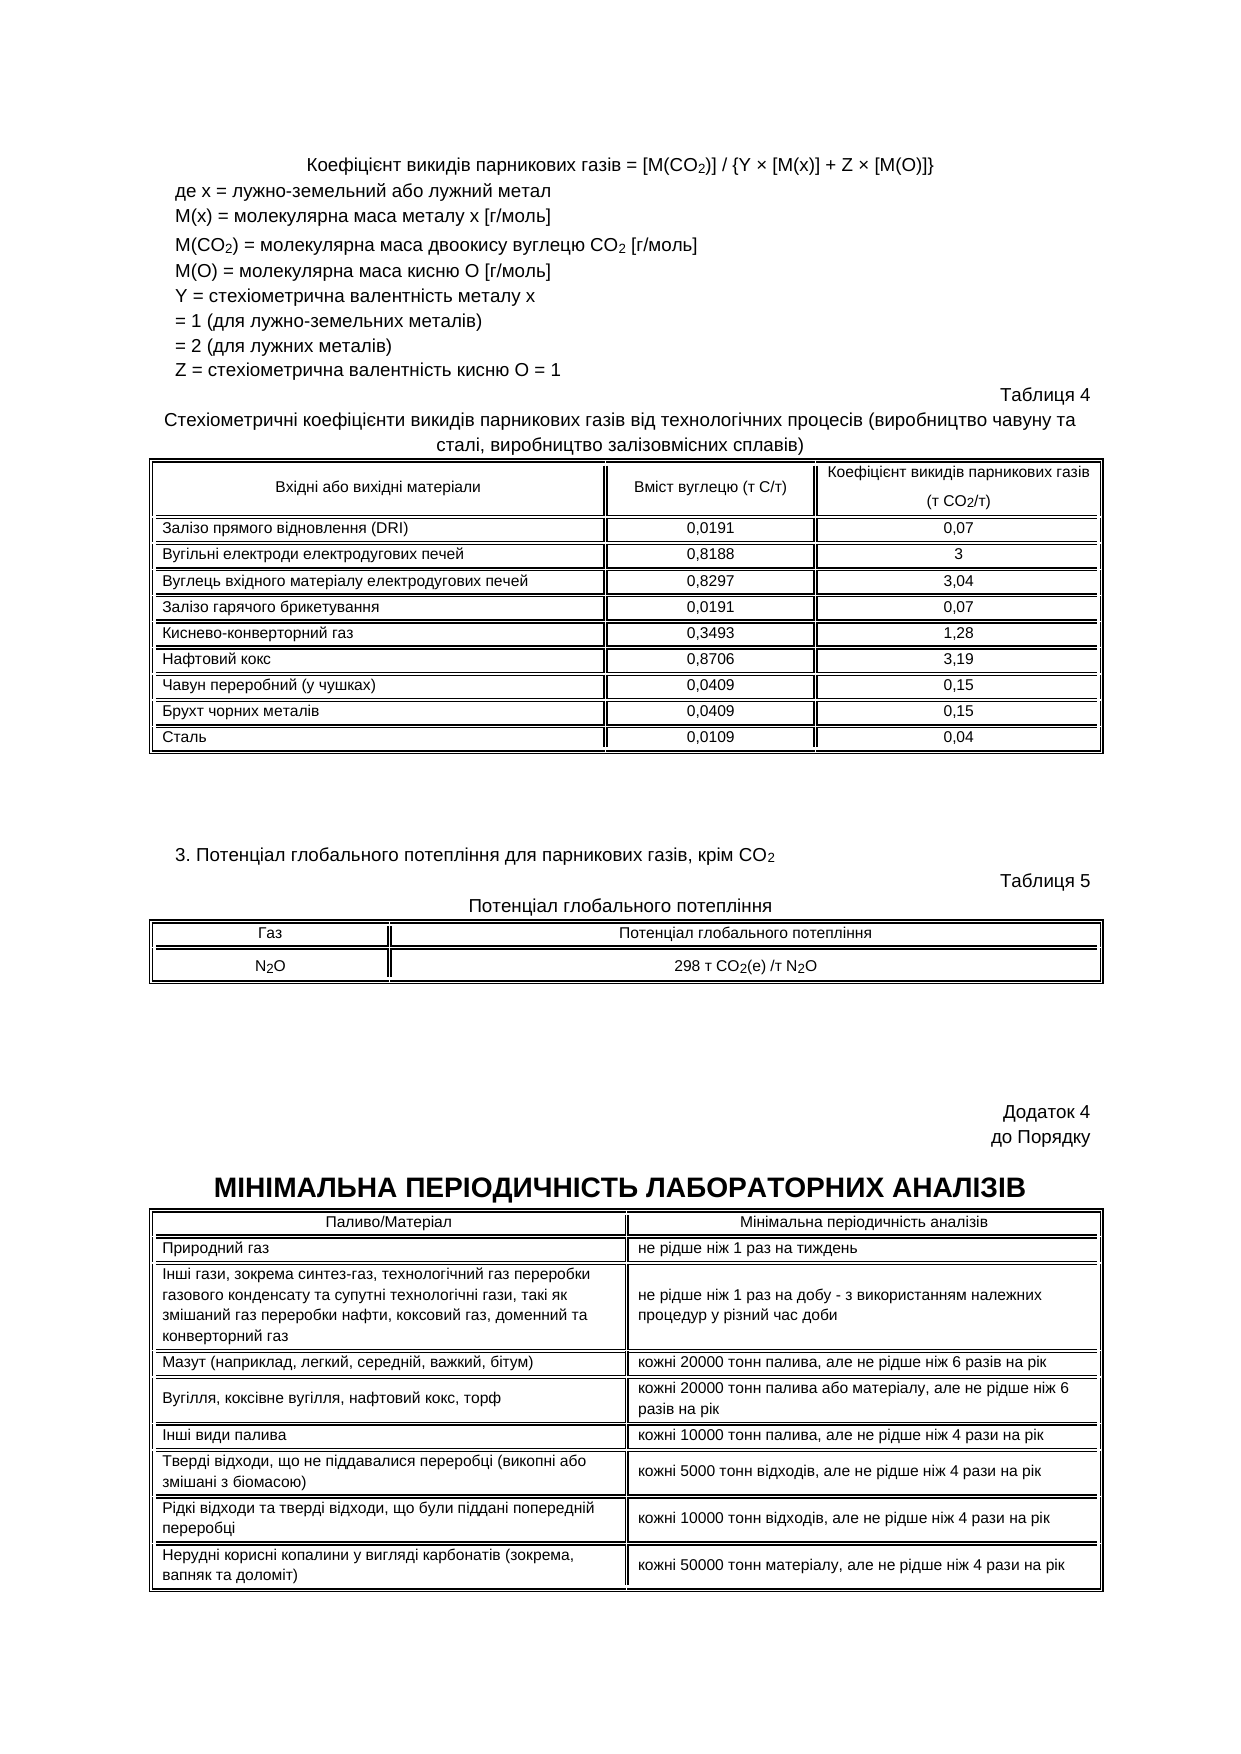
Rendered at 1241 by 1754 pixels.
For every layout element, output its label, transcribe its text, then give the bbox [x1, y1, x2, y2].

text = 1 (для лужно-земельних металів) [150, 309, 1090, 331]
text = 2 (для лужних металів) [150, 334, 1090, 356]
table_header Коефіцієнт викидів парникових газів (т CO2/т) [816, 463, 1100, 515]
table_cell кожні 50000 тонн матеріалу, але не рідше ніж 4 рази на рік [627, 1541, 1102, 1588]
text Коефіцієнт викидів парникових газів = [M(CO2)] / {Y × [M(x)] + Z × [M(O)]} [150, 150, 1090, 176]
table_cell 0,0409 [608, 676, 813, 698]
text Таблиця 5 [150, 870, 1090, 891]
table_cell Залізо прямого відновлення (DRI) [151, 515, 605, 541]
table_cell Інші гази, зокрема синтез-газ, технологічний газ переробки газового конденсату та супутні технологічні гази, такі як змішаний газ переробки нафти, коксовий газ, доменний та конверторний газ [151, 1261, 627, 1348]
text Таблиця 4 [150, 384, 1090, 406]
table_header Паливо/Матеріал [151, 1210, 627, 1234]
table_cell кожні 10000 тонн відходів, але не рідше ніж 4 рази на рік [627, 1494, 1102, 1541]
table_cell Мазут (наприклад, легкий, середній, важкий, бітум) [151, 1349, 627, 1375]
table_cell Нерудні корисні копалини у вигляді карбонатів (зокрема, вапняк та доломіт) [151, 1541, 627, 1588]
table_cell Киснево-конверторний газ [151, 619, 605, 645]
text M(O) = молекулярна маса кисню O [г/моль] [150, 260, 1090, 282]
table_cell 298 т CO2(e) /т N2O [390, 945, 1102, 980]
table_cell 0,15 [816, 672, 1102, 698]
table_cell Вуглець вхідного матеріалу електродугових печей [151, 567, 605, 593]
table_cell 0,0409 [608, 702, 813, 724]
text M(CO2) = молекулярна маса двоокису вуглецю CO2 [г/моль] [150, 230, 1090, 256]
text де x = лужно-земельний або лужний метал [150, 180, 1090, 202]
table_cell кожні 20000 тонн палива, але не рідше ніж 6 разів на рік [627, 1349, 1102, 1375]
table_cell N2O [151, 945, 389, 980]
table_cell кожні 20000 тонн палива або матеріалу, але не рідше ніж 6 разів на рік [627, 1375, 1102, 1421]
table_cell не рідше ніж 1 раз на добу - з використанням належних процедур у різний час доби [627, 1261, 1102, 1348]
table_cell Брухт чорних металів [151, 698, 605, 724]
table_cell 0,3493 [608, 624, 813, 645]
table_header Потенціал глобального потепління [390, 924, 1100, 945]
table_cell Нафтовий кокс [151, 645, 605, 672]
table_cell 0,07 [816, 593, 1102, 619]
table_header Вміст вуглецю (т C/т) [605, 460, 816, 515]
table_cell 3,19 [816, 645, 1102, 672]
table_cell Природний газ [151, 1234, 627, 1261]
table_cell 0,15 [816, 698, 1102, 724]
text Потенціал глобального потепління [150, 894, 1090, 916]
table_cell Вугільні електроди електродугових печей [151, 541, 605, 567]
subtitle МІНІМАЛЬНА ПЕРІОДИЧНІСТЬ ЛАБОРАТОРНИХ АНАЛІЗІВ [150, 1171, 1090, 1203]
table_cell 0,0191 [608, 519, 813, 541]
table_cell 0,8706 [608, 650, 813, 672]
text M(x) = молекулярна маса металу x [г/моль] [150, 205, 1090, 227]
table_cell 3 [816, 541, 1102, 567]
table_cell Вугілля, коксівне вугілля, нафтовий кокс, торф [151, 1375, 627, 1421]
table_cell Інші види палива [151, 1421, 627, 1448]
table_cell Рідкі відходи та тверді відходи, що були піддані попередній переробці [151, 1494, 627, 1541]
table_cell кожні 5000 тонн відходів, але не рідше ніж 4 рази на рік [627, 1448, 1102, 1494]
text Стехіометричні коефіцієнти викидів парникових газів від технологічних процесів (виробництво чавуну та сталі, виробництво залізовмісних сплавів) [150, 409, 1090, 455]
table_header Мінімальна періодичність аналізів [627, 1213, 1100, 1234]
table_cell Чавун переробний (у чушках) [151, 672, 605, 698]
table_cell кожні 10000 тонн палива, але не рідше ніж 4 рази на рік [627, 1421, 1102, 1448]
text Y = стехіометрична валентність металу x [150, 285, 1090, 306]
table_cell Залізо гарячого брикетування [151, 593, 605, 619]
table_header Вхідні або вихідні матеріали [153, 463, 605, 515]
text Z = стехіометрична валентність кисню O = 1 [150, 359, 1090, 381]
table_header Газ [153, 924, 389, 945]
table_cell Тверді відходи, що не піддавалися переробці (викопні або змішані з біомасою) [151, 1448, 627, 1494]
table_cell 0,8297 [608, 571, 813, 593]
table_cell не рідше ніж 1 раз на тиждень [627, 1234, 1102, 1261]
table_cell 0,8188 [608, 545, 813, 567]
table_cell 1,28 [816, 619, 1102, 645]
table_cell 3,04 [816, 567, 1102, 593]
table_cell 0,0109 [605, 724, 816, 750]
table_cell 0,07 [816, 515, 1102, 541]
text 3. Потенціал глобального потепління для парникових газів, крім CO2 [150, 839, 1090, 866]
text Додаток 4 до Порядку [150, 1101, 1090, 1147]
table_cell 0,0191 [608, 597, 813, 619]
table_cell 0,04 [816, 724, 1100, 750]
table_cell Сталь [153, 724, 605, 750]
